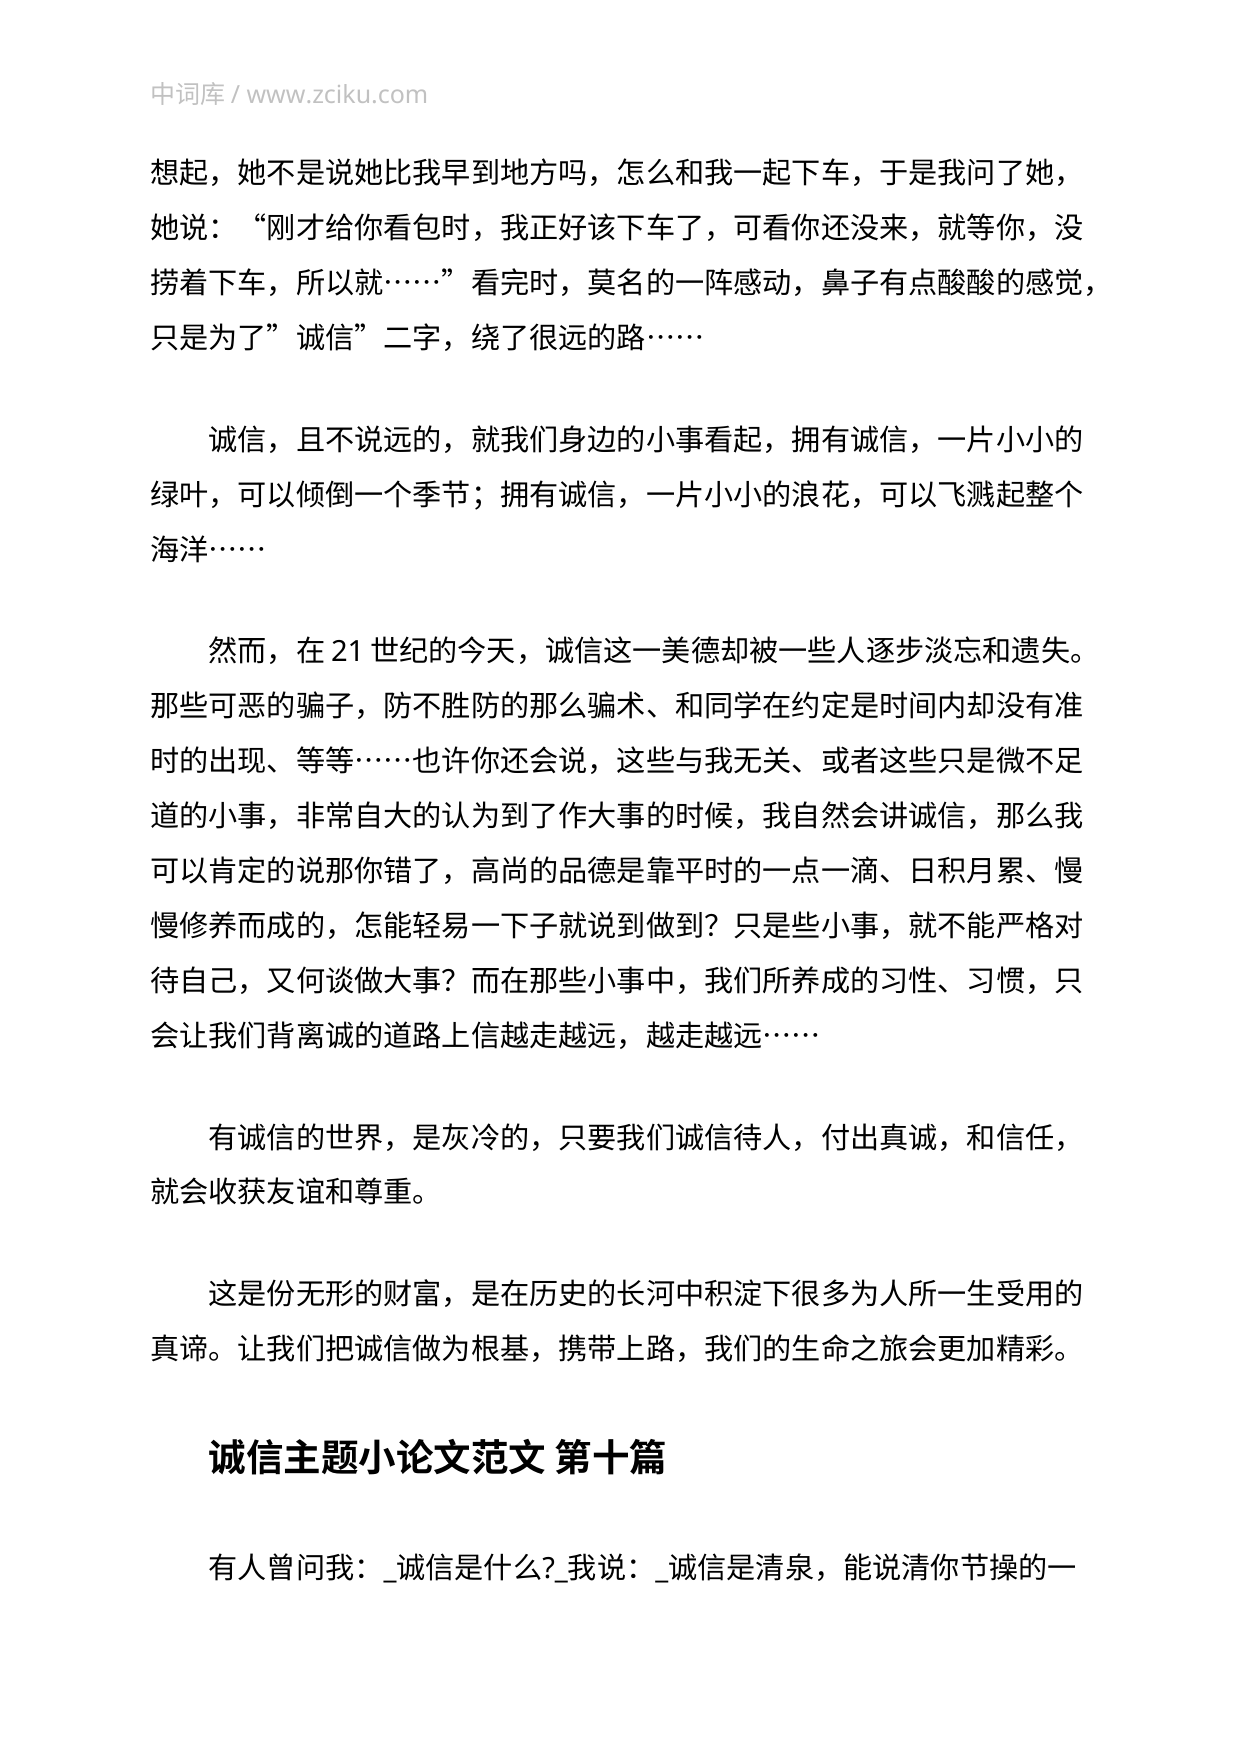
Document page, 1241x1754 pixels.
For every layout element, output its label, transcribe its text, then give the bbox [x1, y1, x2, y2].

text 这是份无形的财富，是在历史的长河中积淀下很多为人所一生受用的真谛。让我们把诚信做为根基，携带上路，我们的生命之旅会更加精彩。 [150, 1271, 1090, 1368]
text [150, 150, 1090, 357]
text 诚信，且不说远的，就我们身边的小事看起，拥有诚信，一片小小的绿叶，可以倾倒一个季节；拥有诚信，一片小小的浪花，可以飞溅起整个海洋…… [150, 416, 1090, 568]
text 有诚信的世界，是灰冷的，只要我们诚信待人，付出真诚，和信任，就会收获友谊和尊重。 [150, 1114, 1090, 1211]
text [150, 1545, 1090, 1587]
text 诚信主题小论文范文 第十篇 [150, 1427, 1090, 1482]
text 然而，在21世纪的今天，诚信这一美德却被一些人逐步淡忘和遗失。那些可恶的骗子，防不胜防的那么骗术、和同学在约定是时间内却没有准时的出现、等等……也许你还会说，这些与我无关、或者这些只是微不足道的小事，非常自大的认为到了作大事的时候，我自然会讲诚信，那么我可以肯定的说那你错了，高尚的品德是靠平时的一点一滴、日积月累、慢慢修养而成的，怎能轻易一下子就说到做到？只是些小事，就不能严格对待自己，又何谈做大事？而在那些小事中，我们所养成的习性、习惯，只会让我们背离诚的道路上信越走越远，越走越远…… [150, 628, 1090, 1055]
